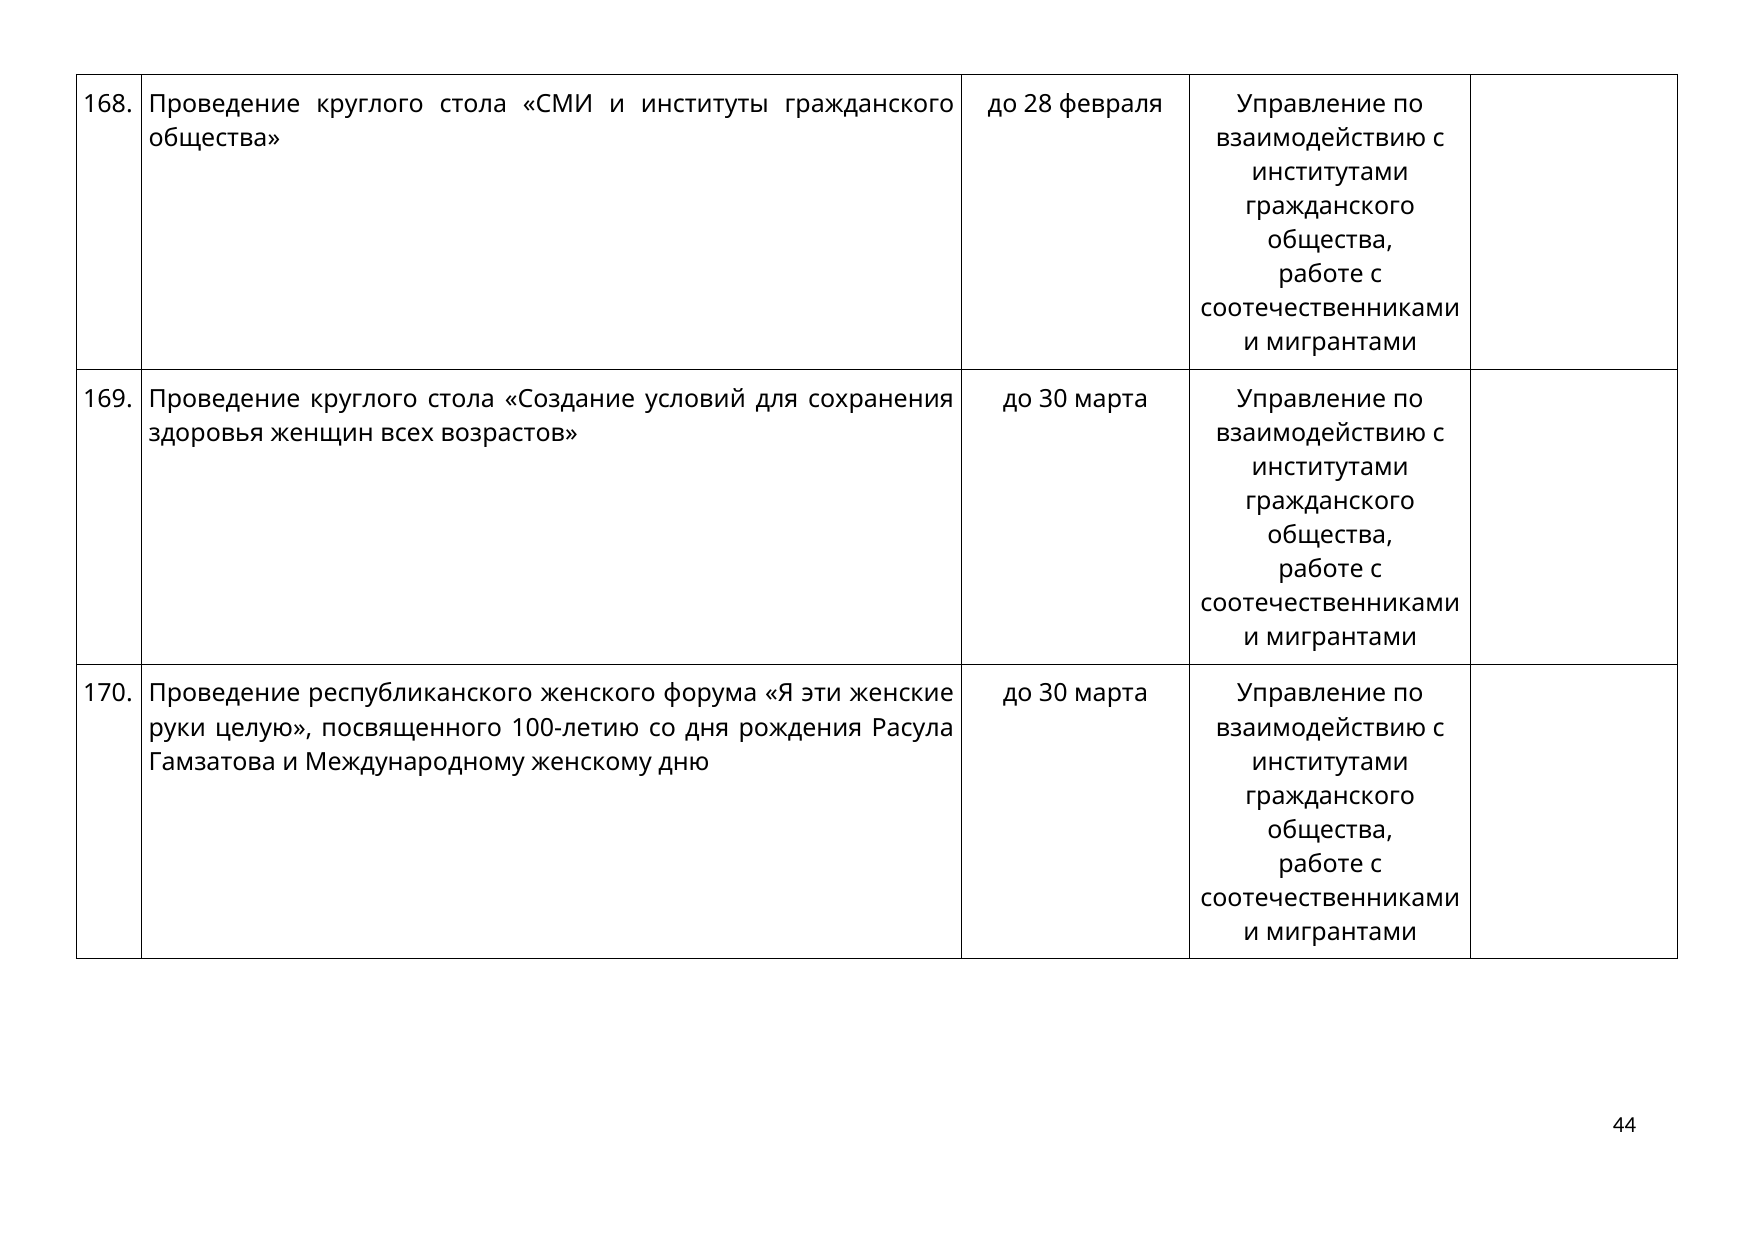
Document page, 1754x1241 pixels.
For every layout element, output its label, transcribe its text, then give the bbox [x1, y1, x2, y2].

table_cell [1471, 75, 1677, 369]
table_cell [1190, 75, 1470, 369]
table_cell Проведение круглого стола «Создание условий для сохранения здоровья женщин всех возрастов» [142, 370, 961, 663]
table_cell до 30 марта [962, 665, 1189, 958]
table_cell Проведение республиканского женского форума «Я эти женские руки целую», посвященного 100-летию со дня рождения Расула Гамзатова и Международному женскому дню [142, 665, 961, 958]
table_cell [1190, 665, 1470, 958]
table_cell [77, 370, 141, 663]
table_cell [1471, 370, 1677, 663]
table_cell до 28 февраля [962, 75, 1189, 369]
table_cell [77, 665, 141, 958]
table_cell Проведение круглого стола «СМИ и институты гражданского общества» [142, 75, 961, 369]
table_cell [77, 75, 141, 369]
table_cell Управление по взаимодействию с институтами гражданского общества, работе с соотечественниками и мигрантами [1190, 370, 1470, 663]
table_cell [1471, 665, 1677, 958]
table_cell до 30 марта [962, 370, 1189, 663]
